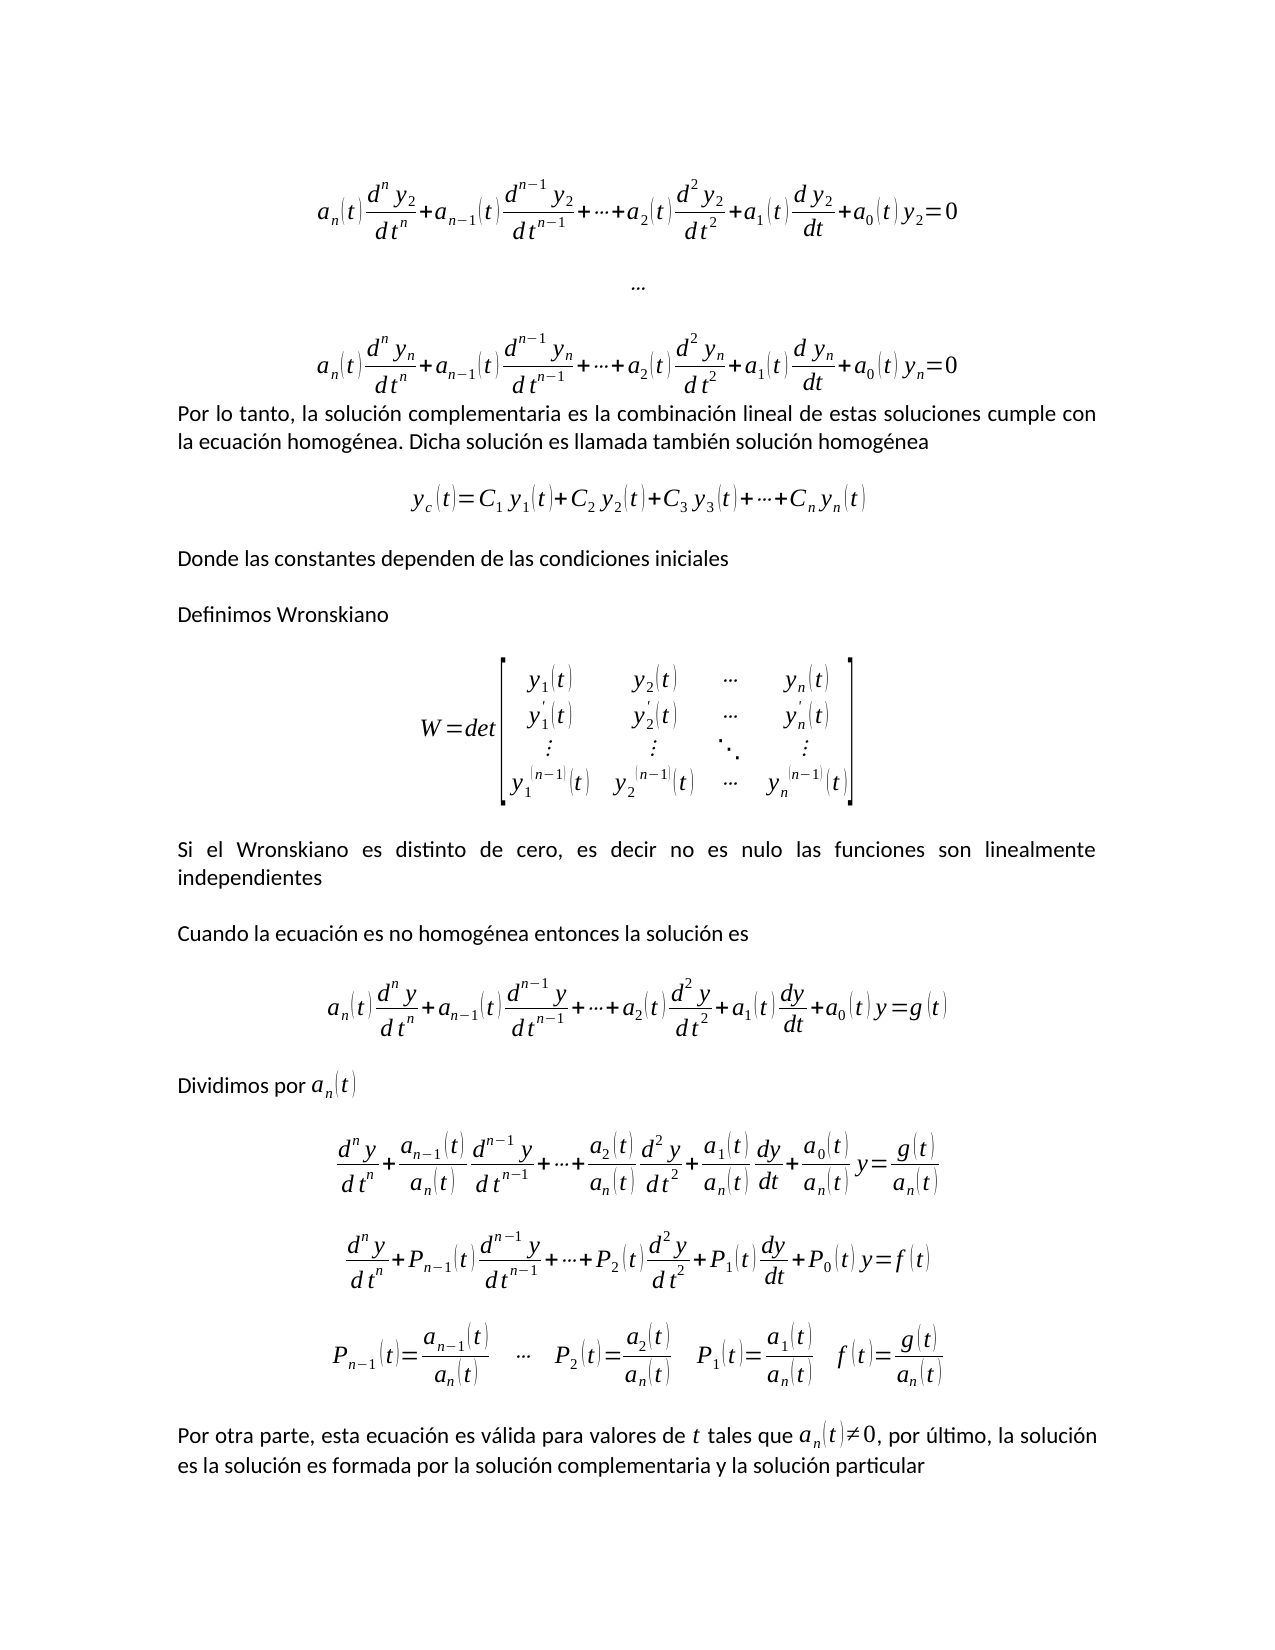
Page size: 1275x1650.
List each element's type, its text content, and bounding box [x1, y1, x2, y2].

text Donde las constantes dependen de las condiciones iniciales [177, 544, 1098, 572]
text Cuando la ecuación es no homogénea entonces la solución es [177, 919, 1098, 947]
text Dividimos por [177, 1069, 1098, 1102]
text Por lo tanto, la solución complementaria es la combinación lineal de estas soluciones cumple con la ecuación homogénea. Dicha solución es llamada también solución homogénea [177, 399, 1098, 455]
text Definimos Wronskiano [177, 600, 1098, 628]
text Si el Wronskiano es distinto de cero, es decir no es nulo las funciones son linealmente independientes [177, 835, 1098, 891]
text Por otra parte, esta ecuación es válida para valores de tales que , por último, la solución es la solución es formada por la solución complementaria y la solución particular [177, 1419, 1098, 1479]
